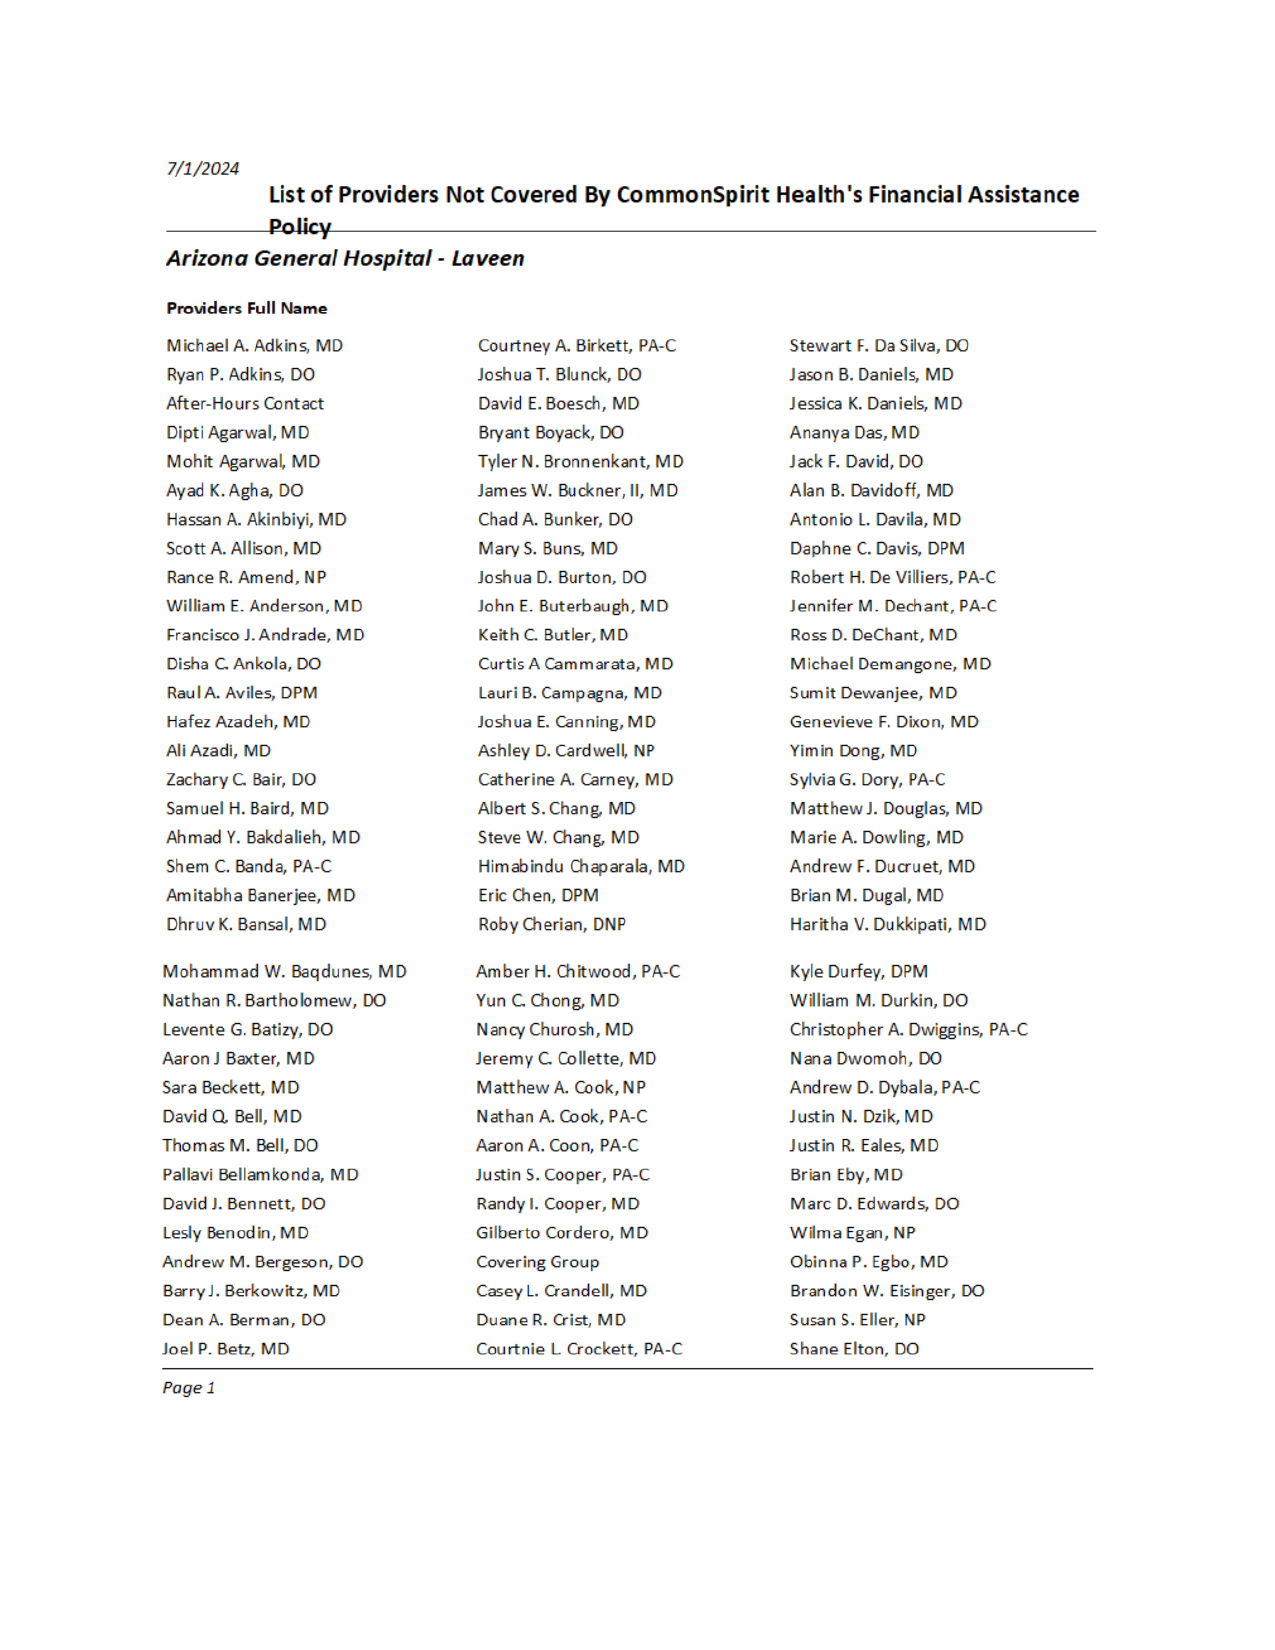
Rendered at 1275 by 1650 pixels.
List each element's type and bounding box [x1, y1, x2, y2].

picture [150, 150, 1125, 937]
picture [150, 955, 1125, 1415]
